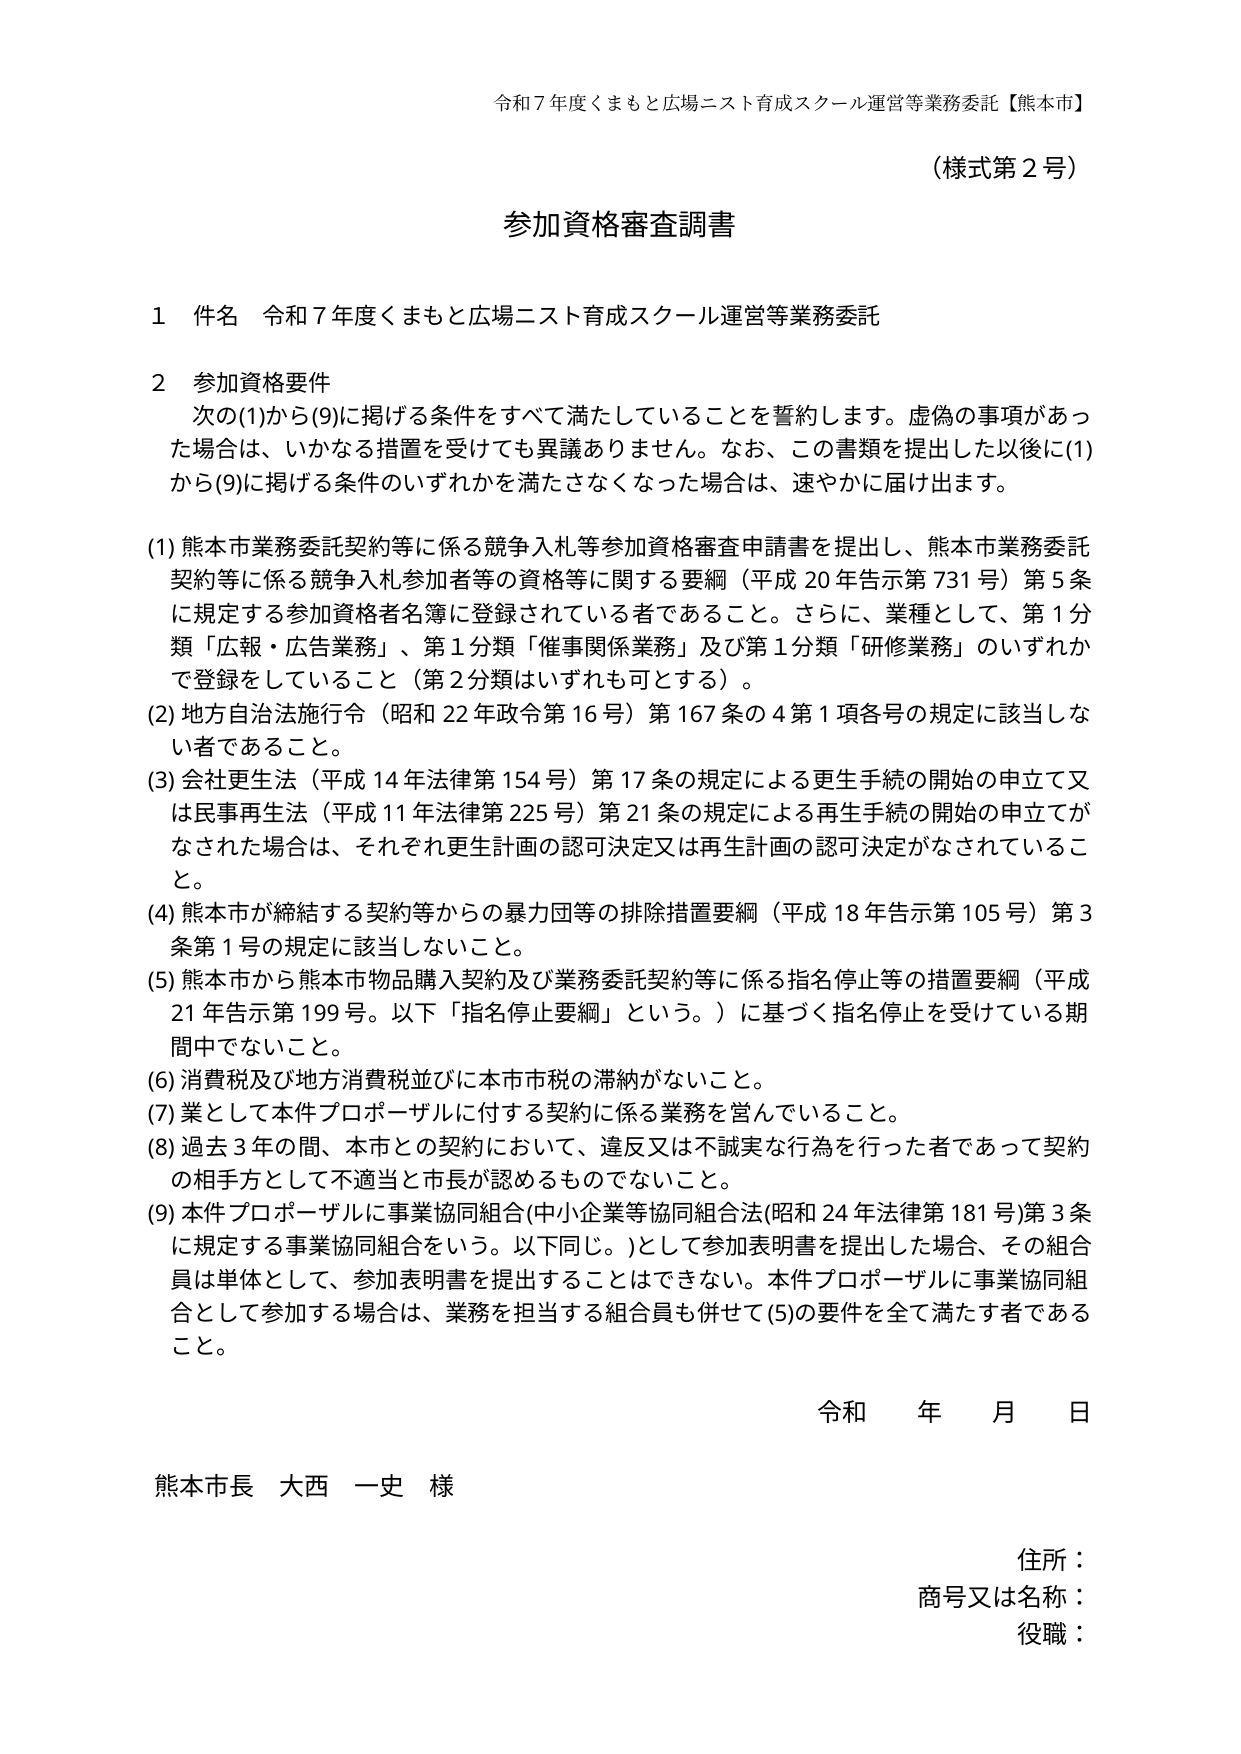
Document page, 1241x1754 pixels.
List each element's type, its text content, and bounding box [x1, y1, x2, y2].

text (6) 消費税及び地方消費税並びに本市市税の滞納がないこと。 [148, 1062, 1092, 1095]
text 次の(1)から(9)に掲げる条件をすべて満たしていることを誓約します。虚偽の事項があった場合は、いかなる措置を受けても異議ありません。なお、この書類を提出した以後に(1)から(9)に掲げる条件のいずれかを満たさなくなった場合は、速やかに届け出ます。 [169, 398, 1092, 498]
text 商号又は名称： [148, 1577, 1092, 1614]
text (5) 熊本市から熊本市物品購入契約及び業務委託契約等に係る指名停止等の措置要綱（平成21年告示第199号。以下「指名停止要綱」という。）に基づく指名停止を受けている期間中でないこと。 [148, 962, 1092, 1062]
text １ 件名 令和７年度くまもと広場ニスト育成スクール運営等業務委託 [148, 296, 1092, 333]
text 役職： [148, 1614, 1092, 1651]
text (7) 業として本件プロポーザルに付する契約に係る業務を営んでいること。 [148, 1095, 1092, 1128]
text 熊本市長 大西 一史 様 [154, 1467, 1092, 1503]
text 令和 年 月 日 [176, 1393, 1092, 1429]
text 住所： [148, 1541, 1092, 1577]
text (9) 本件プロポーザルに事業協同組合(中小企業等協同組合法(昭和24年法律第181号)第3条に規定する事業協同組合をいう。以下同じ。)として参加表明書を提出した場合、その組合員は単体として、参加表明書を提出することはできない。本件プロポーザルに事業協同組合として参加する場合は、業務を担当する組合員も併せて(5)の要件を全て満たす者であること。 [148, 1195, 1092, 1361]
text (4) 熊本市が締結する契約等からの暴力団等の排除措置要綱（平成18年告示第105号）第3条第1号の規定に該当しないこと。 [148, 895, 1092, 962]
text （様式第２号） [148, 148, 1092, 185]
text (8) 過去3年の間、本市との契約において、違反又は不誠実な行為を行った者であって契約の相手方として不適当と市長が認めるものでないこと。 [148, 1128, 1092, 1195]
text (2) 地方自治法施行令（昭和22年政令第16号）第167条の4第1項各号の規定に該当しない者であること。 [148, 695, 1092, 762]
text ２ 参加資格要件 [148, 364, 1092, 398]
text (3) 会社更生法（平成14年法律第154号）第17条の規定による更生手続の開始の申立て又は民事再生法（平成11年法律第225号）第21条の規定による再生手続の開始の申立てがなされた場合は、それぞれ更生計画の認可決定又は再生計画の認可決定がなされていること。 [148, 762, 1092, 895]
text 参加資格審査調書 [148, 185, 1092, 259]
text (1) 熊本市業務委託契約等に係る競争入札等参加資格審査申請書を提出し、熊本市業務委託契約等に係る競争入札参加者等の資格等に関する要綱（平成 20年告示第731号）第5条に規定する参加資格者名簿に登録されている者であること。さらに、業種として、第1分類「広報・広告業務」、第１分類「催事関係業務」及び第１分類「研修業務」のいずれかで登録をしていること（第２分類はいずれも可とする）。 [148, 529, 1092, 695]
